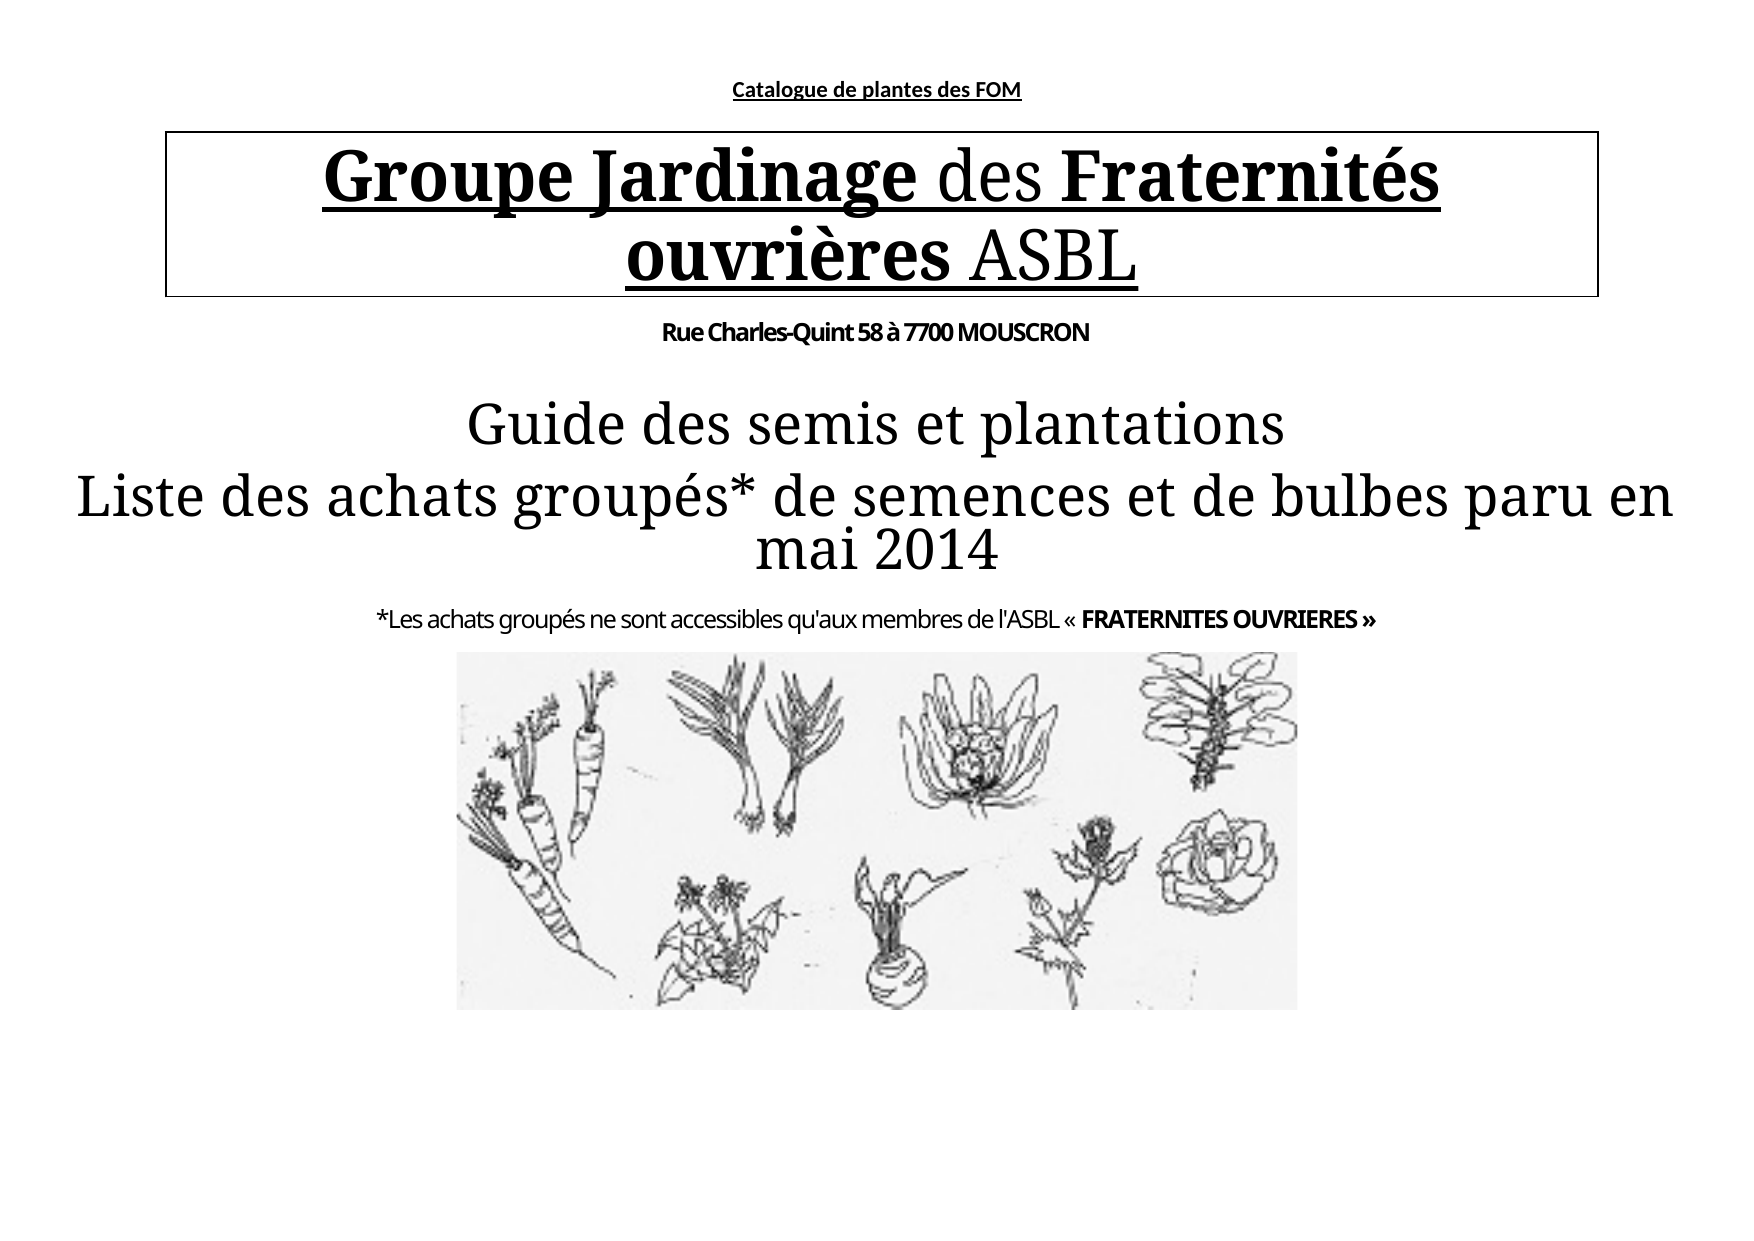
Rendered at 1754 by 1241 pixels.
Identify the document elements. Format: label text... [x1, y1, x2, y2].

picture [456, 652, 1298, 1010]
text Rue Charles-Quint 58 à 7700 MOUSCRON [75, 314, 1679, 348]
text *Les achats groupés ne sont accessibles qu'aux membres de l'ASBL « FRATERNITES OUVRIERES » [75, 597, 1679, 636]
text Liste des achats groupés* de semences et de bulbes paru en mai 2014 [75, 474, 1679, 581]
text Guide des semis et plantations [75, 395, 1679, 457]
text Catalogue de plantes des FOM [75, 75, 1679, 103]
text Groupe Jardinage des Fraternités ouvrières ASBL [167, 133, 1597, 296]
